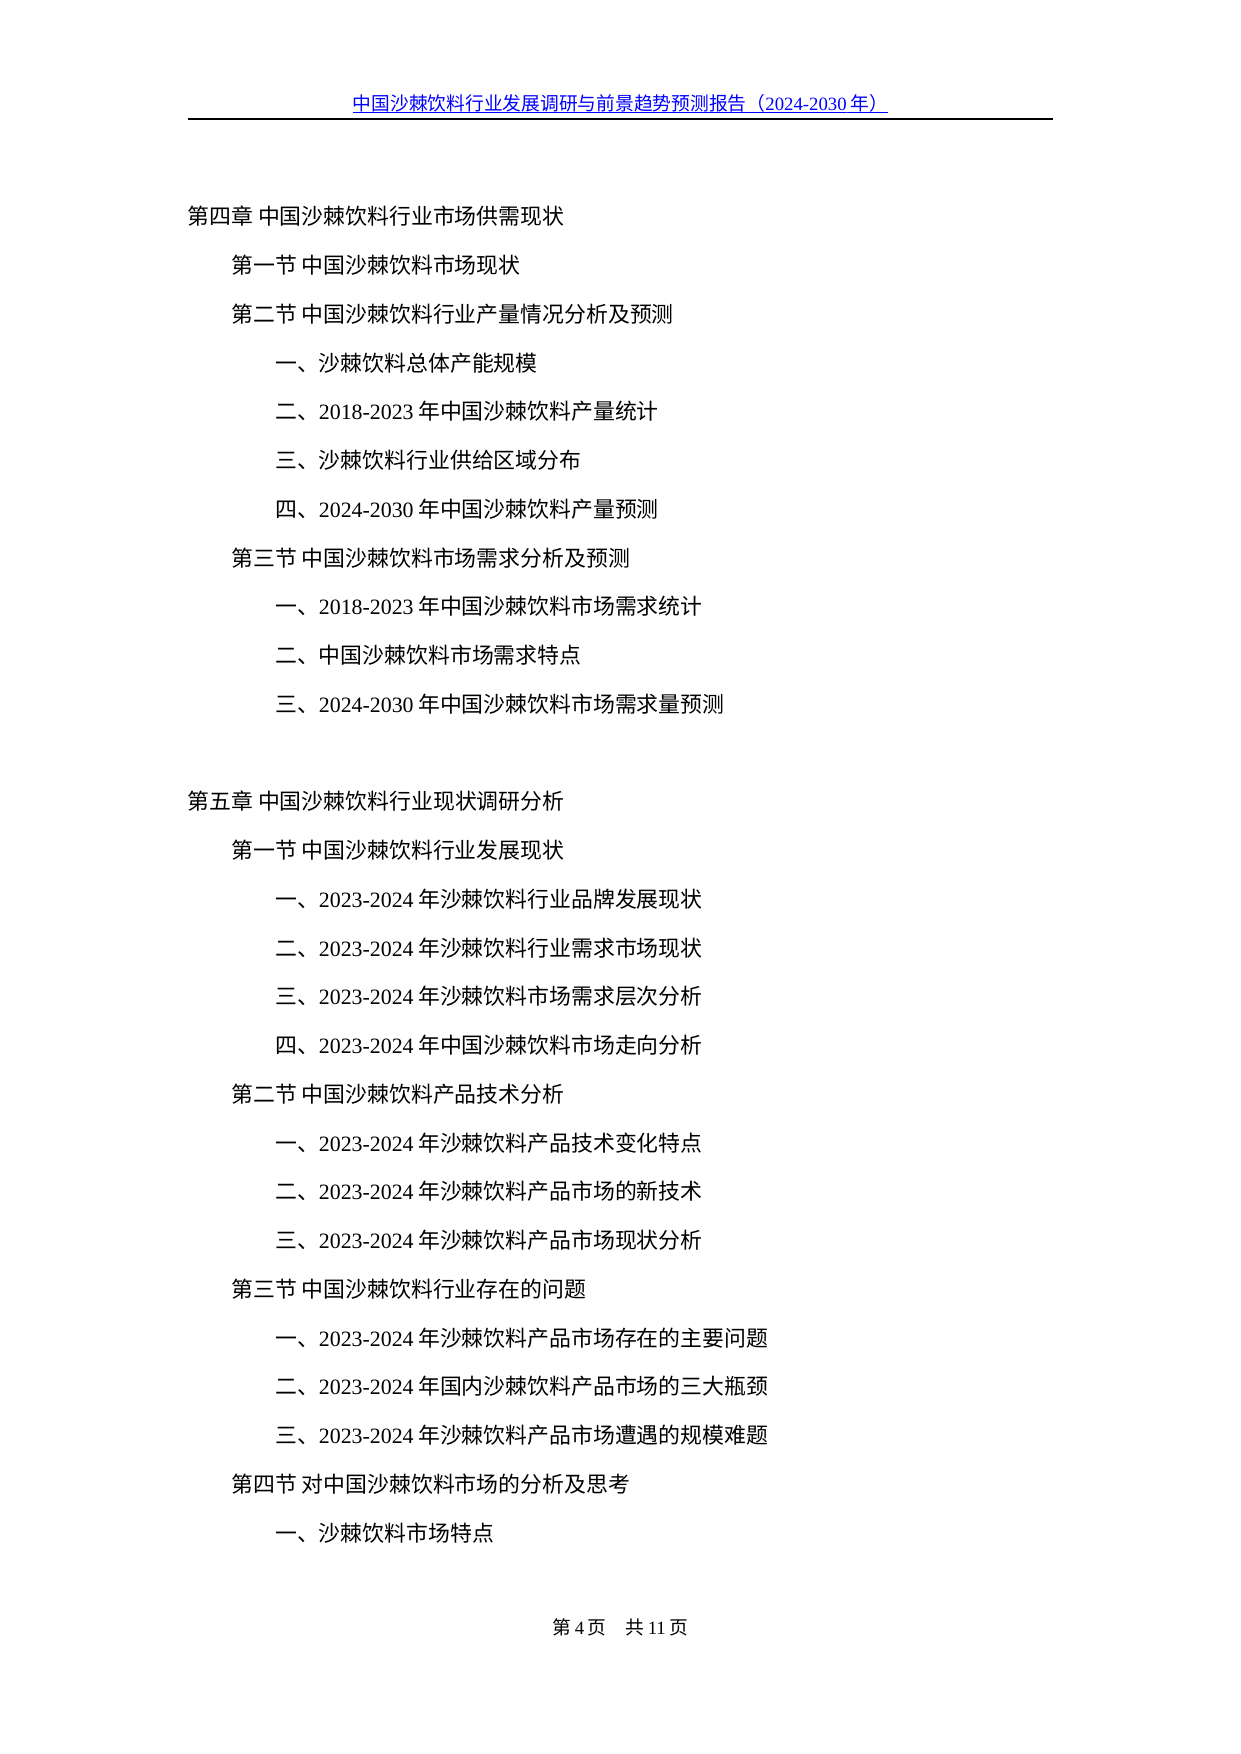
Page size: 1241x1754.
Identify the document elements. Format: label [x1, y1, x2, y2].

text [187, 150, 1053, 1548]
